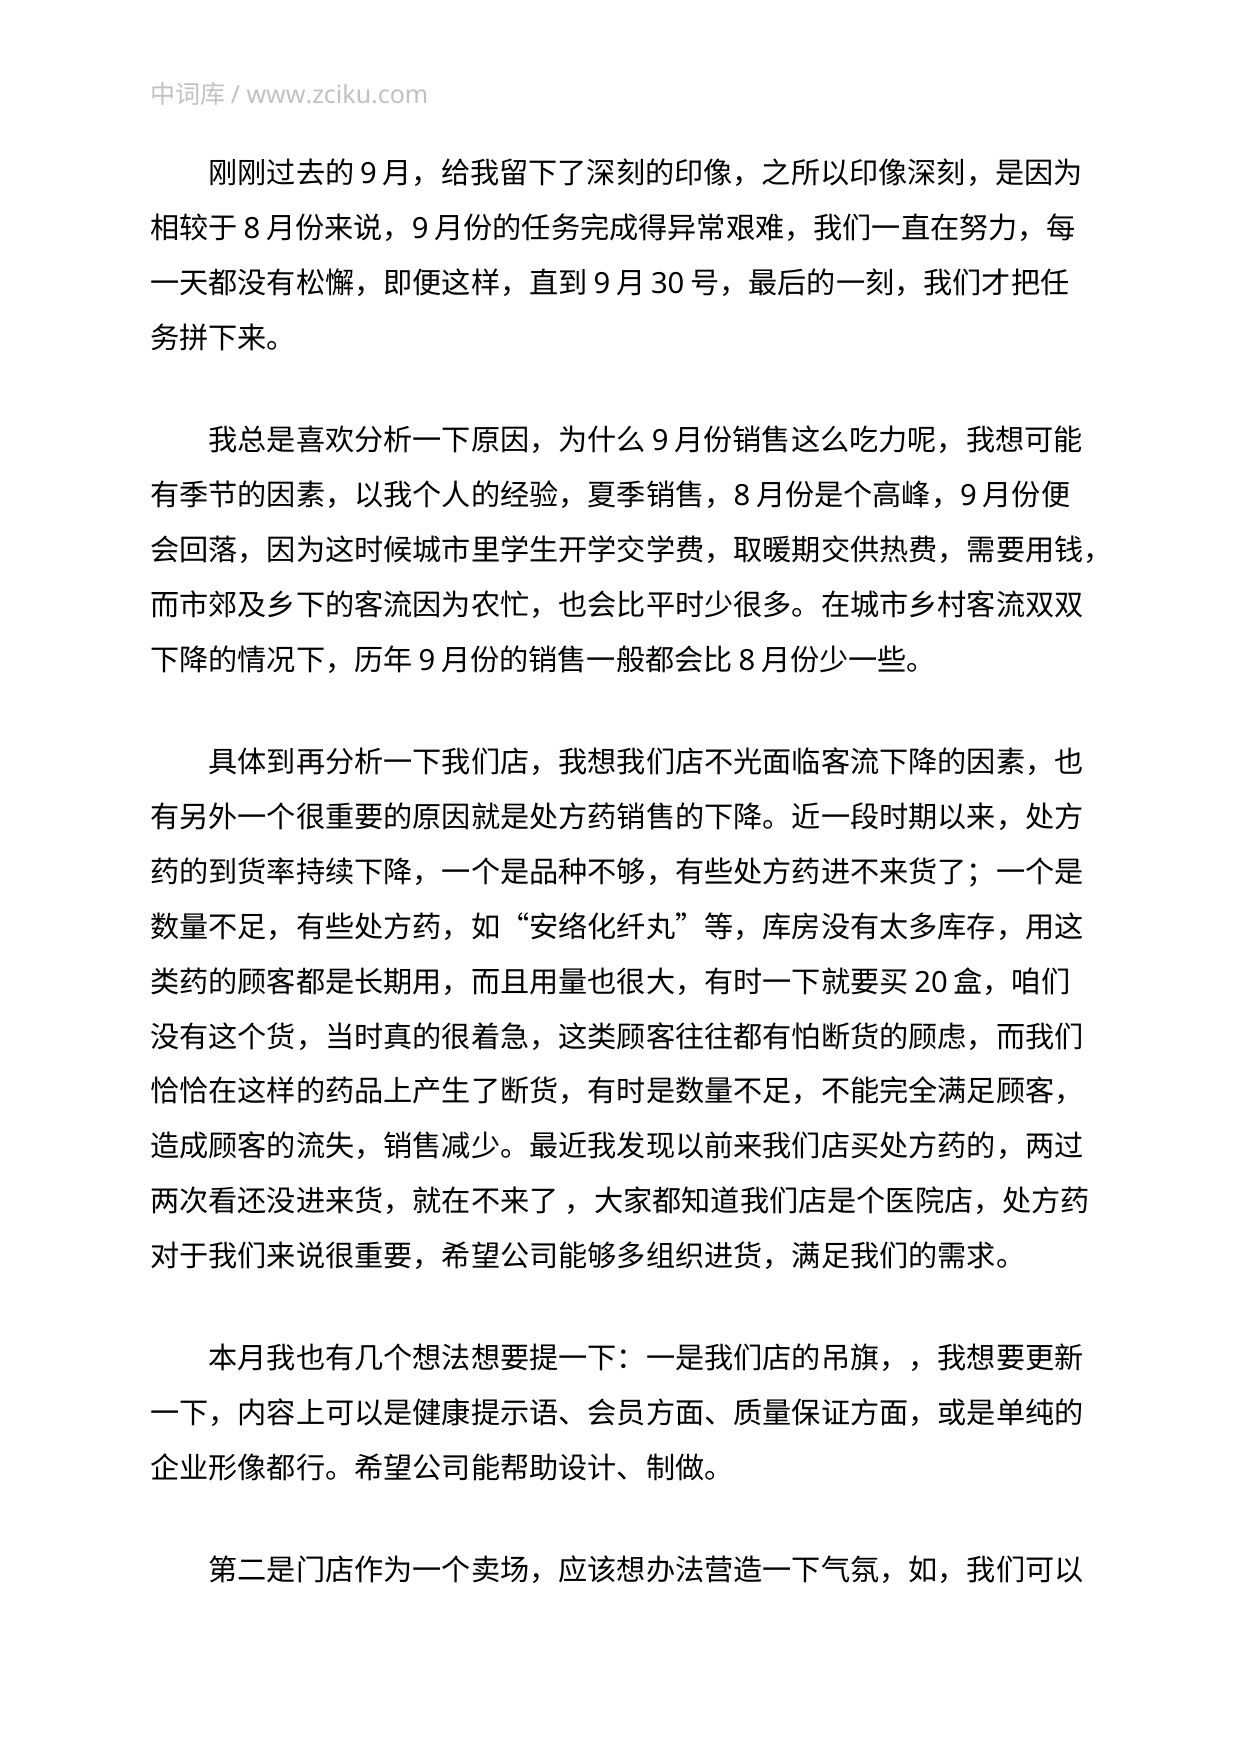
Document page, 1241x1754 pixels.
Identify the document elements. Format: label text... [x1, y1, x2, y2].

text 我总是喜欢分析一下原因，为什么9月份销售这么吃力呢，我想可能有季节的因素，以我个人的经验，夏季销售，8月份是个高峰，9月份便会回落，因为这时候城市里学生开学交学费，取暖期交供热费，需要用钱，而市郊及乡下的客流因为农忙，也会比平时少很多。在城市乡村客流双双下降的情况下，历年9月份的销售一般都会比8月份少一些。 [150, 417, 1090, 679]
text 本月我也有几个想法想要提一下：一是我们店的吊旗，，我想要更新一下，内容上可以是健康提示语、会员方面、质量保证方面，或是单纯的企业形像都行。希望公司能帮助设计、制做。 [150, 1334, 1090, 1487]
text 刚刚过去的9月，给我留下了深刻的印像，之所以印像深刻，是因为相较于8月份来说，9月份的任务完成得异常艰难，我们一直在努力，每一天都没有松懈，即便这样，直到9月30号，最后的一刻，我们才把任务拼下来。 [150, 150, 1090, 357]
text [150, 1546, 1090, 1588]
text 具体到再分析一下我们店，我想我们店不光面临客流下降的因素，也有另外一个很重要的原因就是处方药销售的下降。近一段时期以来，处方药的到货率持续下降，一个是品种不够，有些处方药进不来货了；一个是数量不足，有些处方药，如“安络化纤丸”等，库房没有太多库存，用这类药的顾客都是长期用，而且用量也很大，有时一下就要买20盒，咱们没有这个货，当时真的很着急，这类顾客往往都有怕断货的顾虑，而我们恰恰在这样的药品上产生了断货，有时是数量不足，不能完全满足顾客，造成顾客的流失，销售减少。最近我发现以前来我们店买处方药的，两过两次看还没进来货，就在不来了 ，大家都知道我们店是个医院店，处方药对于我们来说很重要，希望公司能够多组织进货，满足我们的需求。 [150, 738, 1090, 1275]
